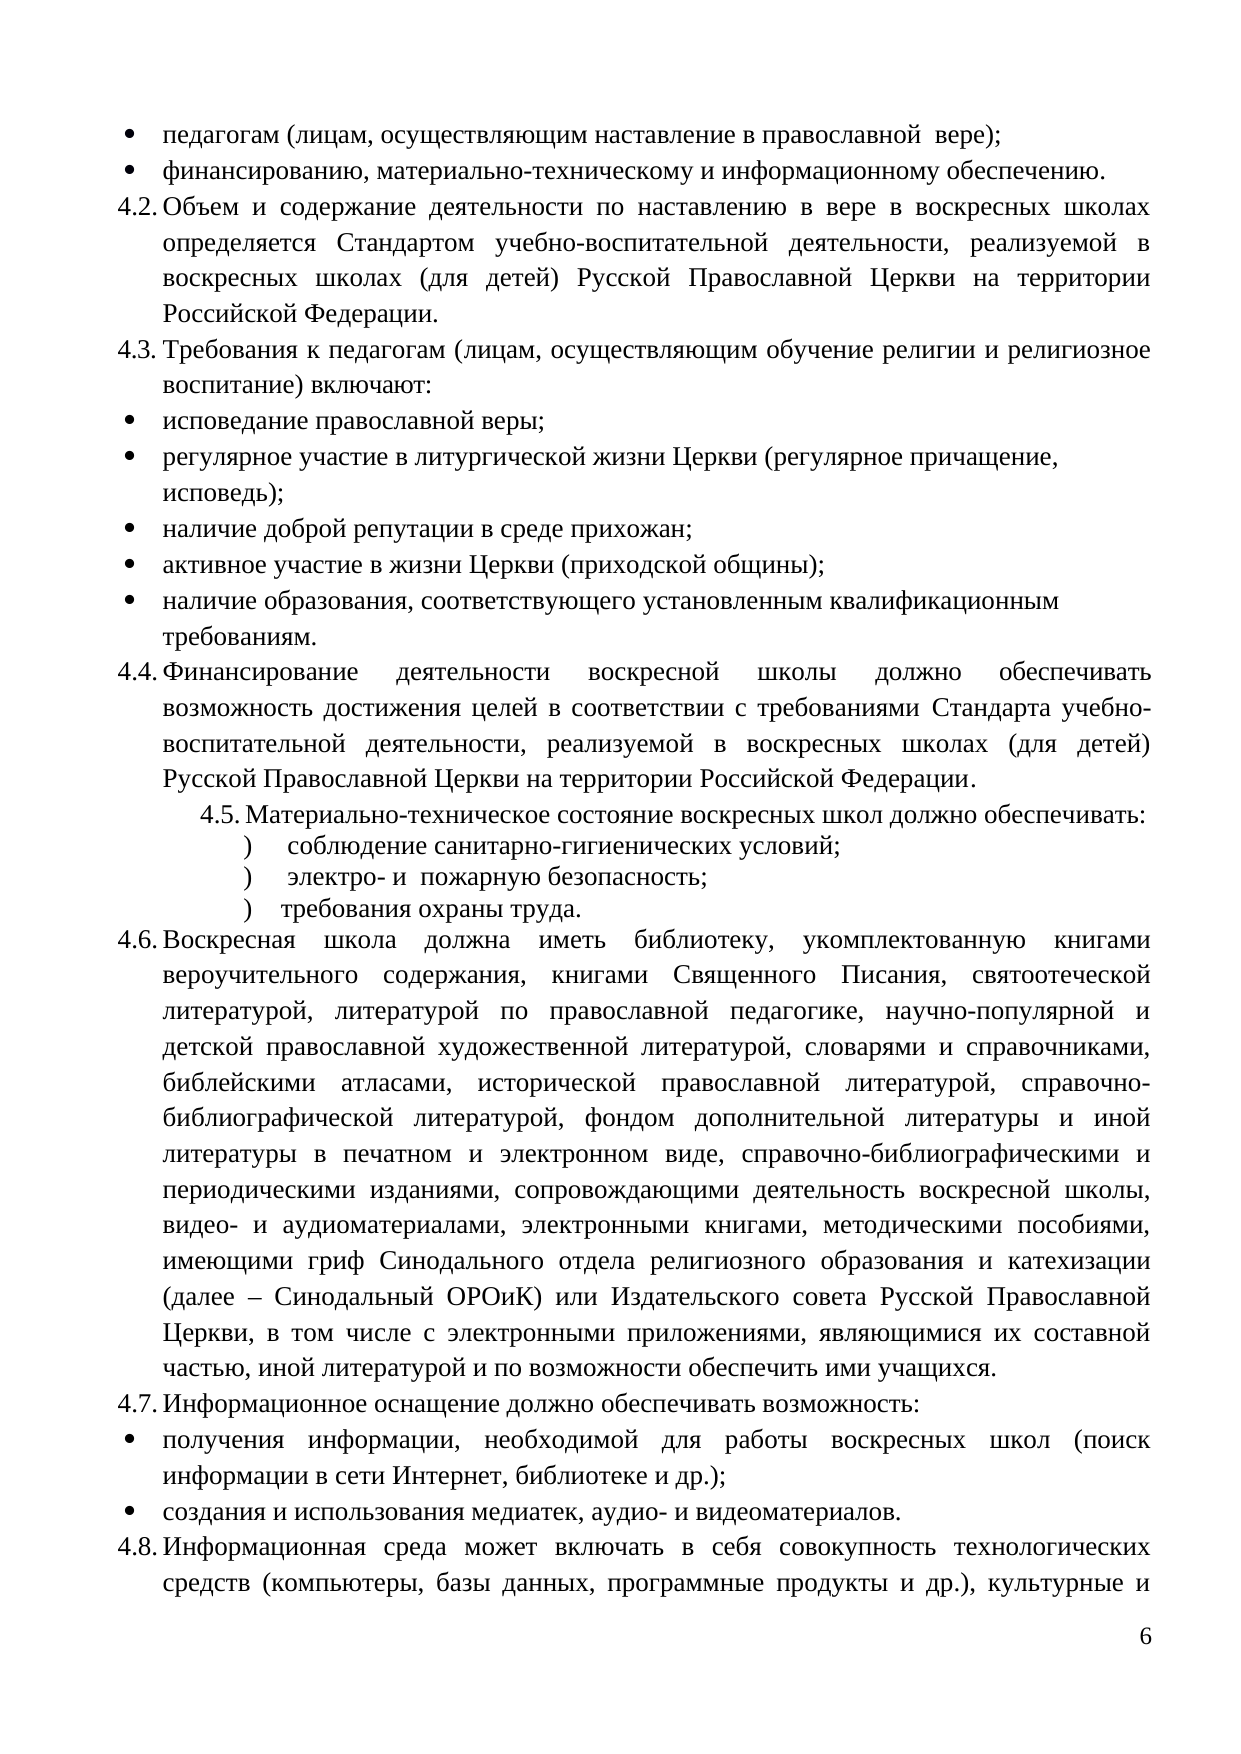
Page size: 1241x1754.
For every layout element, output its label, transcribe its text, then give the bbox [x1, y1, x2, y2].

list наличие доброй репутации в среде прихожан; [125, 512, 1152, 543]
list Требования к педагогам (лицам, осуществляющим обучение религии и религиозное воспитание) включают: [117, 333, 1152, 400]
list исповедание православной веры; [125, 404, 1152, 436]
list электро- и пожарную безопасность; [243, 861, 1152, 892]
list финансированию, материально-техническому и информационному обеспечению. [125, 154, 1152, 185]
list соблюдение санитарно-гигиенических условий; [243, 829, 1152, 861]
list активное участие в жизни Церкви (приходской общины); [125, 548, 1152, 579]
list наличие образования, соответствующего установленным квалификационным требованиям. [125, 584, 1152, 651]
list получения информации, необходимой для работы воскресных школ (поиск информации в сети Интернет, библиотеке и др.); [125, 1423, 1152, 1490]
list Объем и содержание деятельности по наставлению в вере в воскресных школах определяется Стандартом учебно-воспитательной деятельности, реализуемой в воскресных школах (для детей) Русской Православной Церкви на территории Российской Федерации. [117, 190, 1152, 328]
list Финансирование деятельности воскресной школы должно обеспечивать возможность достижения целей в соответствии с требованиями Стандарта учебно-воспитательной деятельности, реализуемой в воскресных школах (для детей) Русской Православной Церкви на территории Российской Федерации. [117, 655, 1152, 794]
list регулярное участие в литургической жизни Церкви (регулярное причащение, исповедь); [125, 440, 1152, 507]
list Информационное оснащение должно обеспечивать возможность: [117, 1387, 1152, 1418]
list педагогам (лицам, осуществляющим наставление в православной вере); [125, 118, 1152, 149]
list создания и использования медиатек, аудио- и видеоматериалов. [125, 1494, 1152, 1526]
list Воскресная школа должна иметь библиотеку, укомплектованную книгами вероучительного содержания, книгами Священного Писания, святоотеческой литературой, литературой по православной педагогике, научно-популярной и детской православной художественной литературой, словарями и справочниками, библейскими атласами, исторической православной литературой, справочно-библиографической литературой, фондом дополнительной литературы и иной литературы в печатном и электронном виде, справочно-библиографическими и периодическими изданиями, сопровождающими деятельность воскресной школы, видео- и аудиоматериалами, электронными книгами, методическими пособиями, имеющими гриф Синодального отдела религиозного образования и катехизации (далее – Синодальный ОРОиК) или Издательского совета Русской Православной Церкви, в том числе с электронными приложениями, являющимися их составной частью, иной литературой и по возможности обеспечить ими учащихся. [117, 923, 1152, 1383]
list Материально-техническое состояние воскресных школ должно обеспечивать: [200, 798, 1152, 829]
list требования охраны труда. [243, 892, 1152, 923]
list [117, 1531, 1152, 1597]
